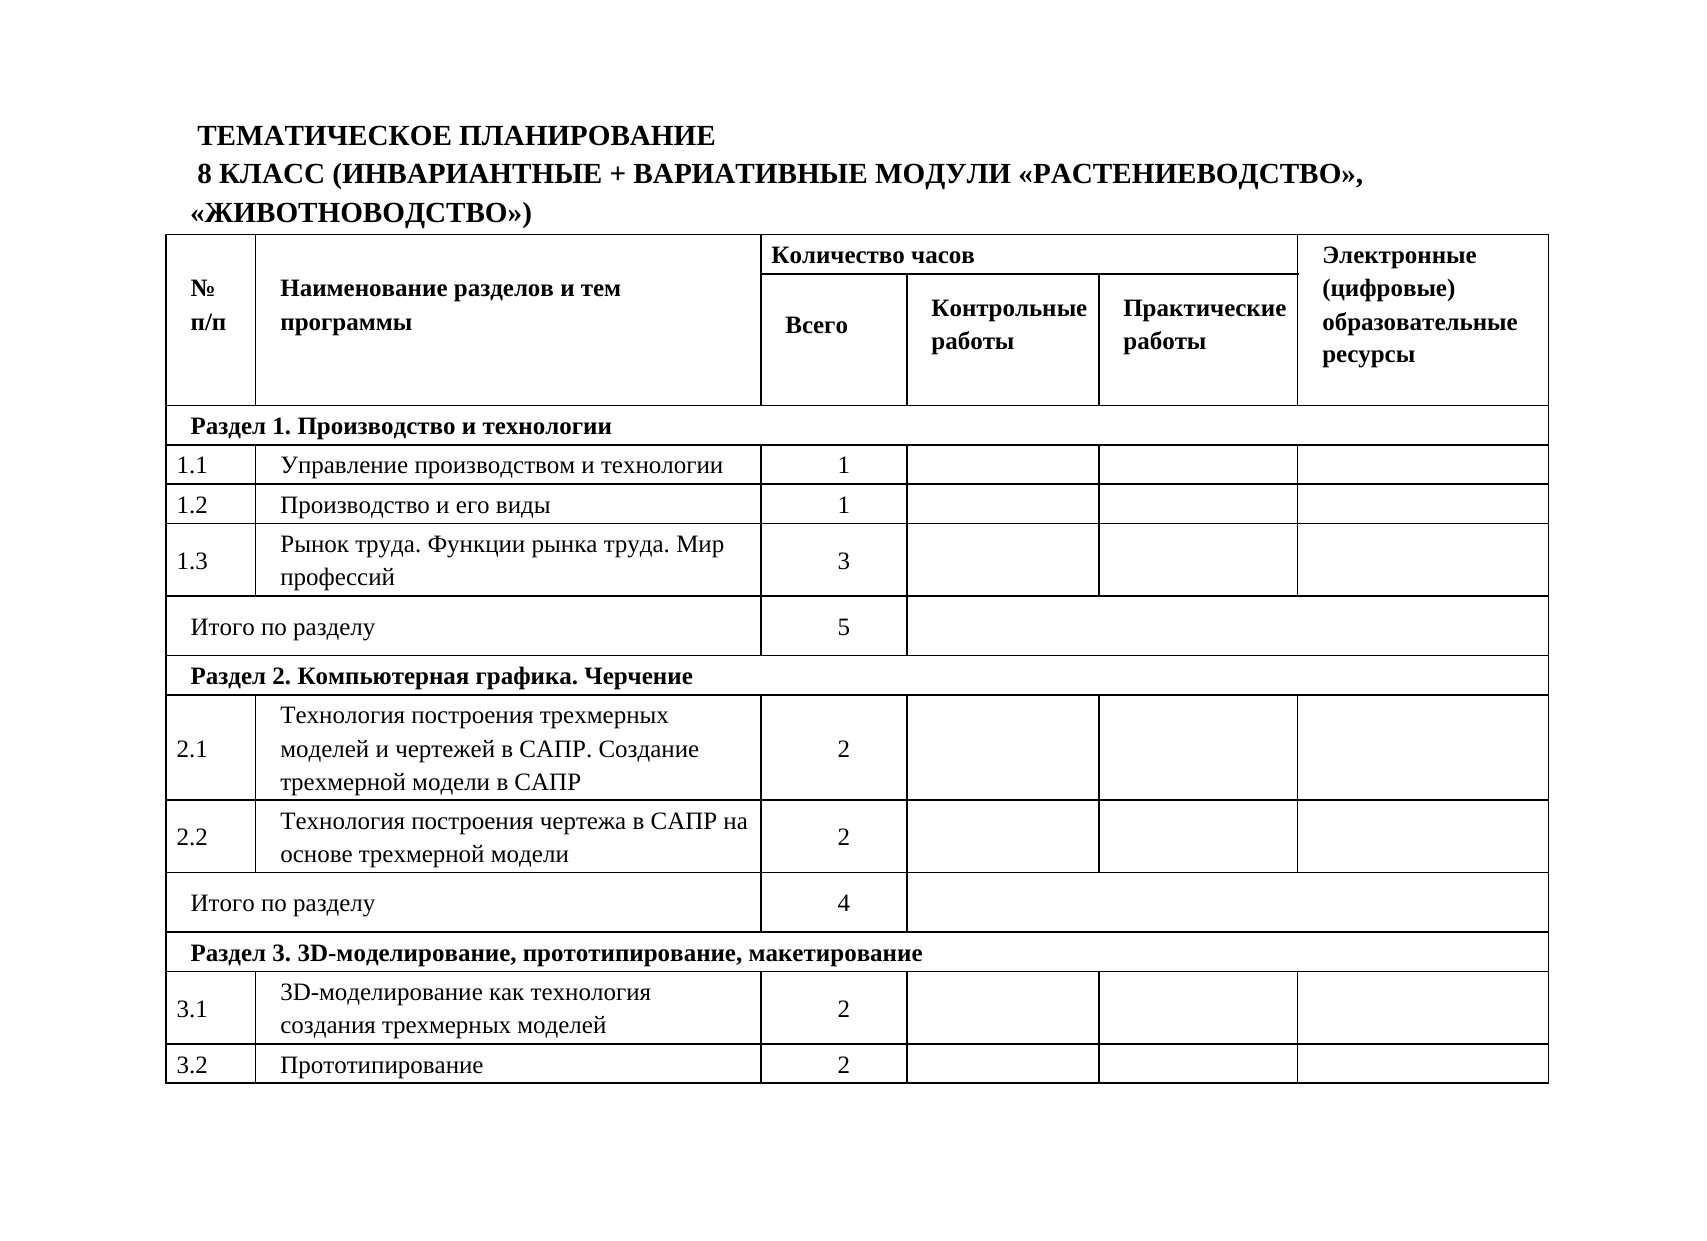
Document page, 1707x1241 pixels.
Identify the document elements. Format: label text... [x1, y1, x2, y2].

table_cell 5 [762, 597, 906, 654]
table_cell 2 [762, 972, 906, 1043]
table_cell [908, 873, 1548, 931]
table_cell [1100, 446, 1297, 483]
table_cell Технология построения трехмерных моделей и чертежей в САПР. Создание трехмерной модели в САПР [256, 696, 760, 799]
table_header Количество часов [762, 235, 1297, 273]
table_cell [908, 524, 1098, 595]
table_cell 2 [762, 801, 906, 872]
table_header № п/п [167, 235, 255, 404]
text ТЕМАТИЧЕСКОЕ ПЛАНИРОВАНИЕ [190, 118, 1618, 152]
table_cell Контрольные работы [908, 275, 1098, 404]
table_cell [908, 597, 1548, 654]
table_cell 3.1 [167, 972, 255, 1043]
table_cell [1100, 696, 1297, 799]
table_header Наименование разделов и тем программы [256, 235, 760, 404]
table_cell 2 [762, 696, 906, 799]
table_cell 2.2 [167, 801, 255, 872]
table_cell [908, 801, 1098, 872]
table_cell [1100, 972, 1297, 1043]
table_cell [908, 696, 1098, 799]
table_cell 2 [762, 1045, 906, 1082]
table_cell [1298, 524, 1548, 595]
table_cell 4 [762, 873, 906, 931]
table_cell 1.1 [167, 446, 255, 483]
text 8 КЛАСС (ИНВАРИАНТНЫЕ + ВАРИАТИВНЫЕ МОДУЛИ «РАСТЕНИЕВОДСТВО», «ЖИВОТНОВОДСТВО») [190, 157, 1618, 229]
table_cell 3.2 [167, 1045, 255, 1082]
table_cell 2.1 [167, 696, 255, 799]
table_cell 3D-моделирование как технология создания трехмерных моделей [256, 972, 760, 1043]
table_cell [1100, 524, 1297, 595]
table_cell [908, 1045, 1098, 1082]
table_cell [1298, 446, 1548, 483]
table_cell [1298, 801, 1548, 872]
table_cell 1 [762, 485, 906, 523]
table_cell [908, 485, 1098, 523]
table_cell Рынок труда. Функции рынка труда. Мир профессий [256, 524, 760, 595]
table_cell Раздел 1. Производство и технологии [167, 406, 1548, 444]
table_cell Практические работы [1100, 275, 1297, 404]
table_cell Раздел 2. Компьютерная графика. Черчение [167, 656, 1548, 694]
table_cell 1 [762, 446, 906, 483]
table_cell [908, 446, 1098, 483]
table_cell Раздел 3. 3D-моделирование, прототипирование, макетирование [167, 933, 1548, 971]
table_cell [1100, 1045, 1297, 1082]
table_cell Итого по разделу [167, 873, 760, 931]
table_cell [1298, 1045, 1548, 1082]
table_cell [1298, 972, 1548, 1043]
table_cell 1.3 [167, 524, 255, 595]
table_cell [1100, 801, 1297, 872]
table_cell Всего [762, 275, 906, 404]
table_cell Прототипирование [256, 1045, 760, 1082]
table_header Электронные (цифровые) образовательные ресурсы [1298, 235, 1548, 404]
table_cell 3 [762, 524, 906, 595]
table_cell Технология построения чертежа в САПР на основе трехмерной модели [256, 801, 760, 872]
table_cell Итого по разделу [167, 597, 760, 654]
table_cell Производство и его виды [256, 485, 760, 523]
table_cell 1.2 [167, 485, 255, 523]
table_cell [1298, 696, 1548, 799]
table_cell [1100, 485, 1297, 523]
table_cell [1298, 485, 1548, 523]
table_cell Управление производством и технологии [256, 446, 760, 483]
table_cell [908, 972, 1098, 1043]
